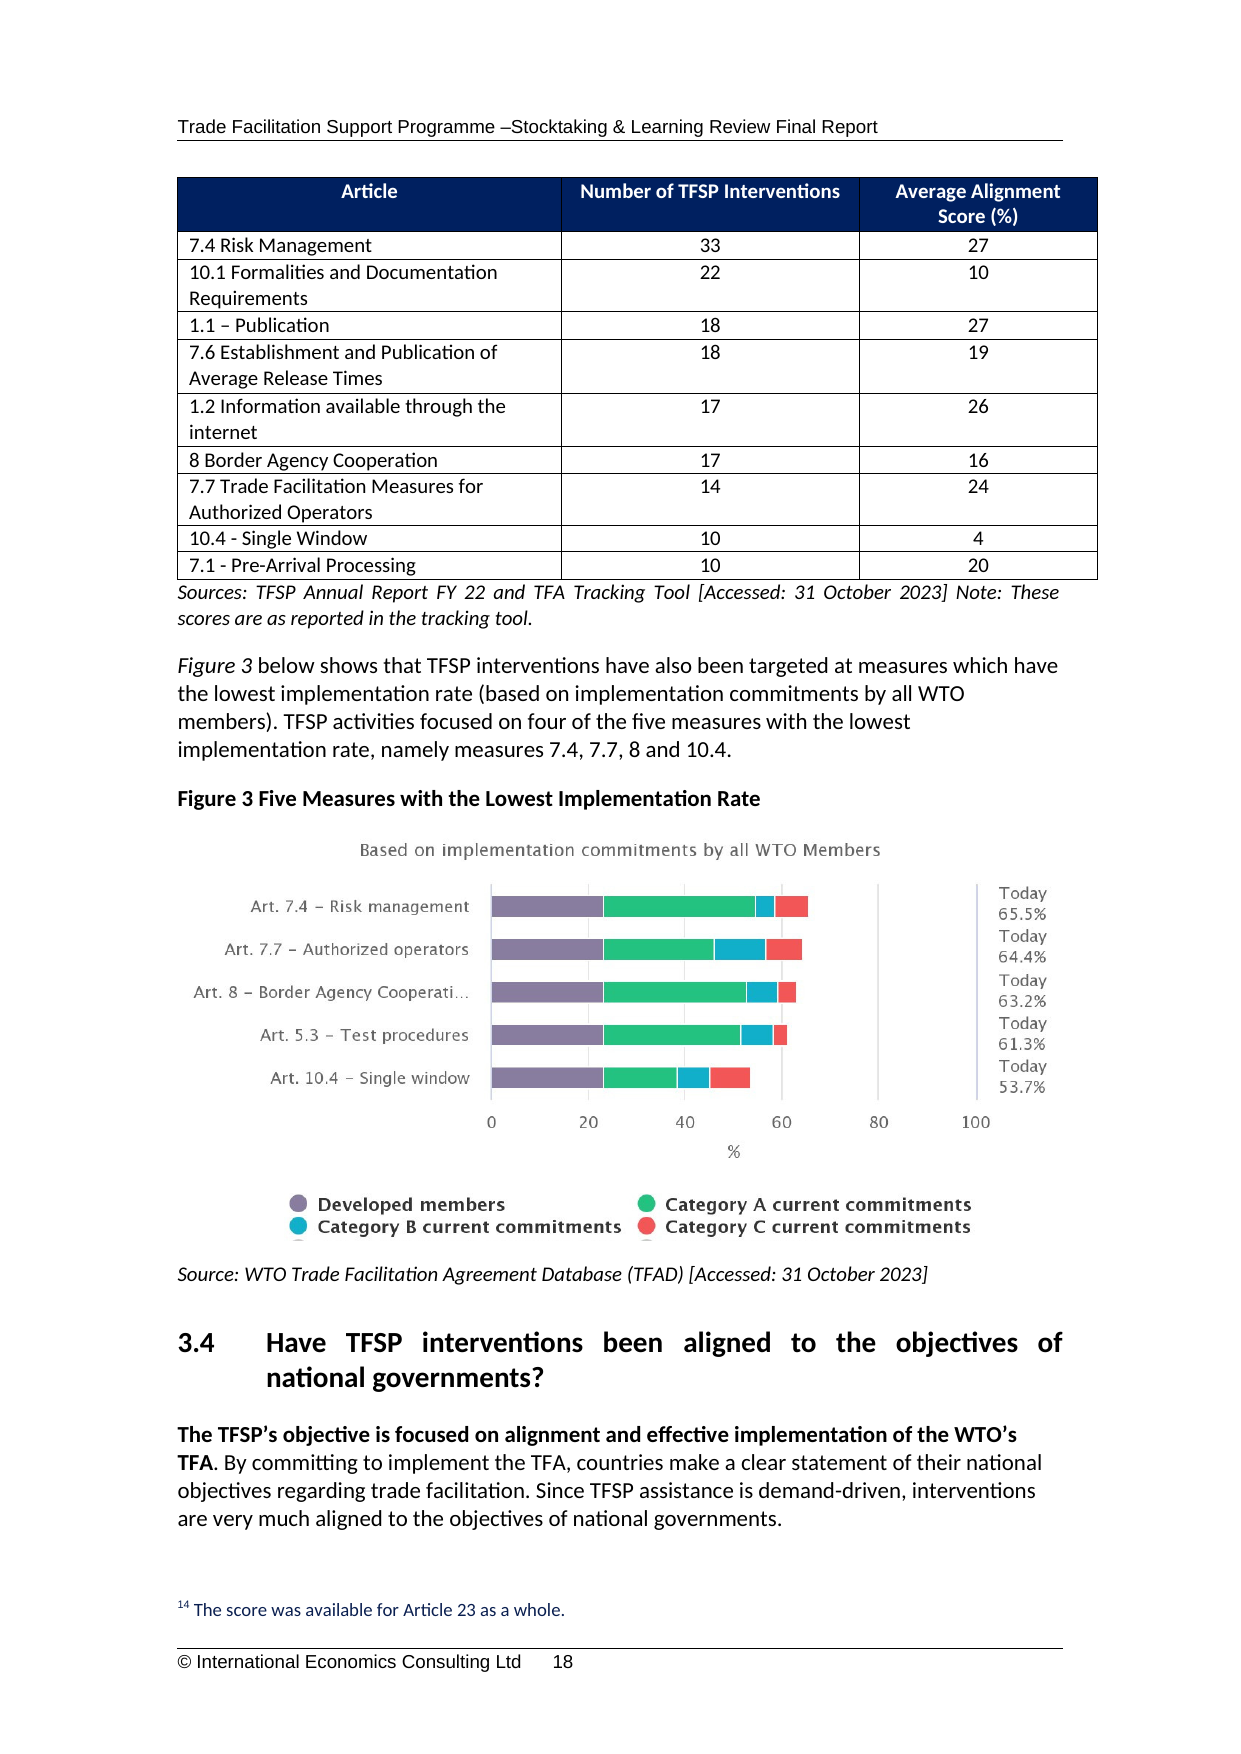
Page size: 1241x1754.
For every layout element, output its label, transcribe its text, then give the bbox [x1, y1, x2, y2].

table_cell 10 [562, 552, 859, 578]
table_cell 26 [860, 394, 1097, 446]
table_cell 27 [860, 232, 1097, 258]
table_header Number of TFSP Interventions [562, 178, 859, 231]
table_header Average Alignment Score (%) [860, 178, 1097, 231]
table_cell 20 [860, 552, 1097, 578]
picture [177, 824, 1063, 1241]
table_cell 17 [562, 394, 859, 446]
table_cell 8 Border Agency Cooperation [178, 447, 561, 473]
table_cell 4 [860, 526, 1097, 551]
table_cell 10.1 Formalities and Documentation Requirements [178, 260, 561, 311]
table_cell 17 [562, 447, 859, 473]
text The TFSP’s objective is focused on alignment and effective implementation of the WTO’s TFA. By committing to implement the TFA, countries make a clear statement of their national objectives regarding trade facilitation. Since TFSP assistance is demand-driven, interventions are very much aligned to the objectives of national governments. [177, 1420, 1063, 1532]
table_header Article [178, 178, 561, 231]
table_cell 18 [562, 312, 859, 338]
table_cell 10.4 - Single Window [178, 526, 561, 551]
table_cell 14 [562, 474, 859, 524]
table_cell 7.4 Risk Management [178, 232, 561, 258]
table_cell 7.1 - Pre-Arrival Processing [178, 552, 561, 578]
text Figure 3 below shows that TFSP interventions have also been targeted at measures which have the lowest implementation rate (based on implementation commitments by all WTO members). TFSP activities focused on four of the five measures with the lowest implementation rate, namely measures 7.4, 7.7, 8 and 10.4. [177, 651, 1063, 763]
table_cell 33 [562, 232, 859, 258]
table_cell 10 [562, 526, 859, 551]
table_cell 18 [562, 340, 859, 392]
table_cell 1.2 Information available through the internet [178, 394, 561, 446]
text Figure 3 Five Measures with the Lowest Implementation Rate [177, 784, 1063, 812]
table_cell 10 [860, 260, 1097, 311]
table_cell 24 [860, 474, 1097, 524]
table_cell 27 [860, 312, 1097, 338]
table_cell 7.6 Establishment and Publication of Average Release Times [178, 340, 561, 392]
table_cell 19 [860, 340, 1097, 392]
table_cell 22 [562, 260, 859, 311]
text Sources: TFSP Annual Report FY 22 and TFA Tracking Tool [Accessed: 31 October 2023] Note: These scores are as reported in the tracking tool. [177, 580, 1063, 630]
subtitle Have TFSP interventions been aligned to the objectives of national governments? [177, 1324, 1063, 1395]
text Source: WTO Trade Facilitation Agreement Database (TFAD) [Accessed: 31 October 2023] [177, 1261, 1063, 1286]
table_cell 1.1 – Publication [178, 312, 561, 338]
table_cell 16 [860, 447, 1097, 473]
table_cell 7.7 Trade Facilitation Measures for Authorized Operators [178, 474, 561, 524]
